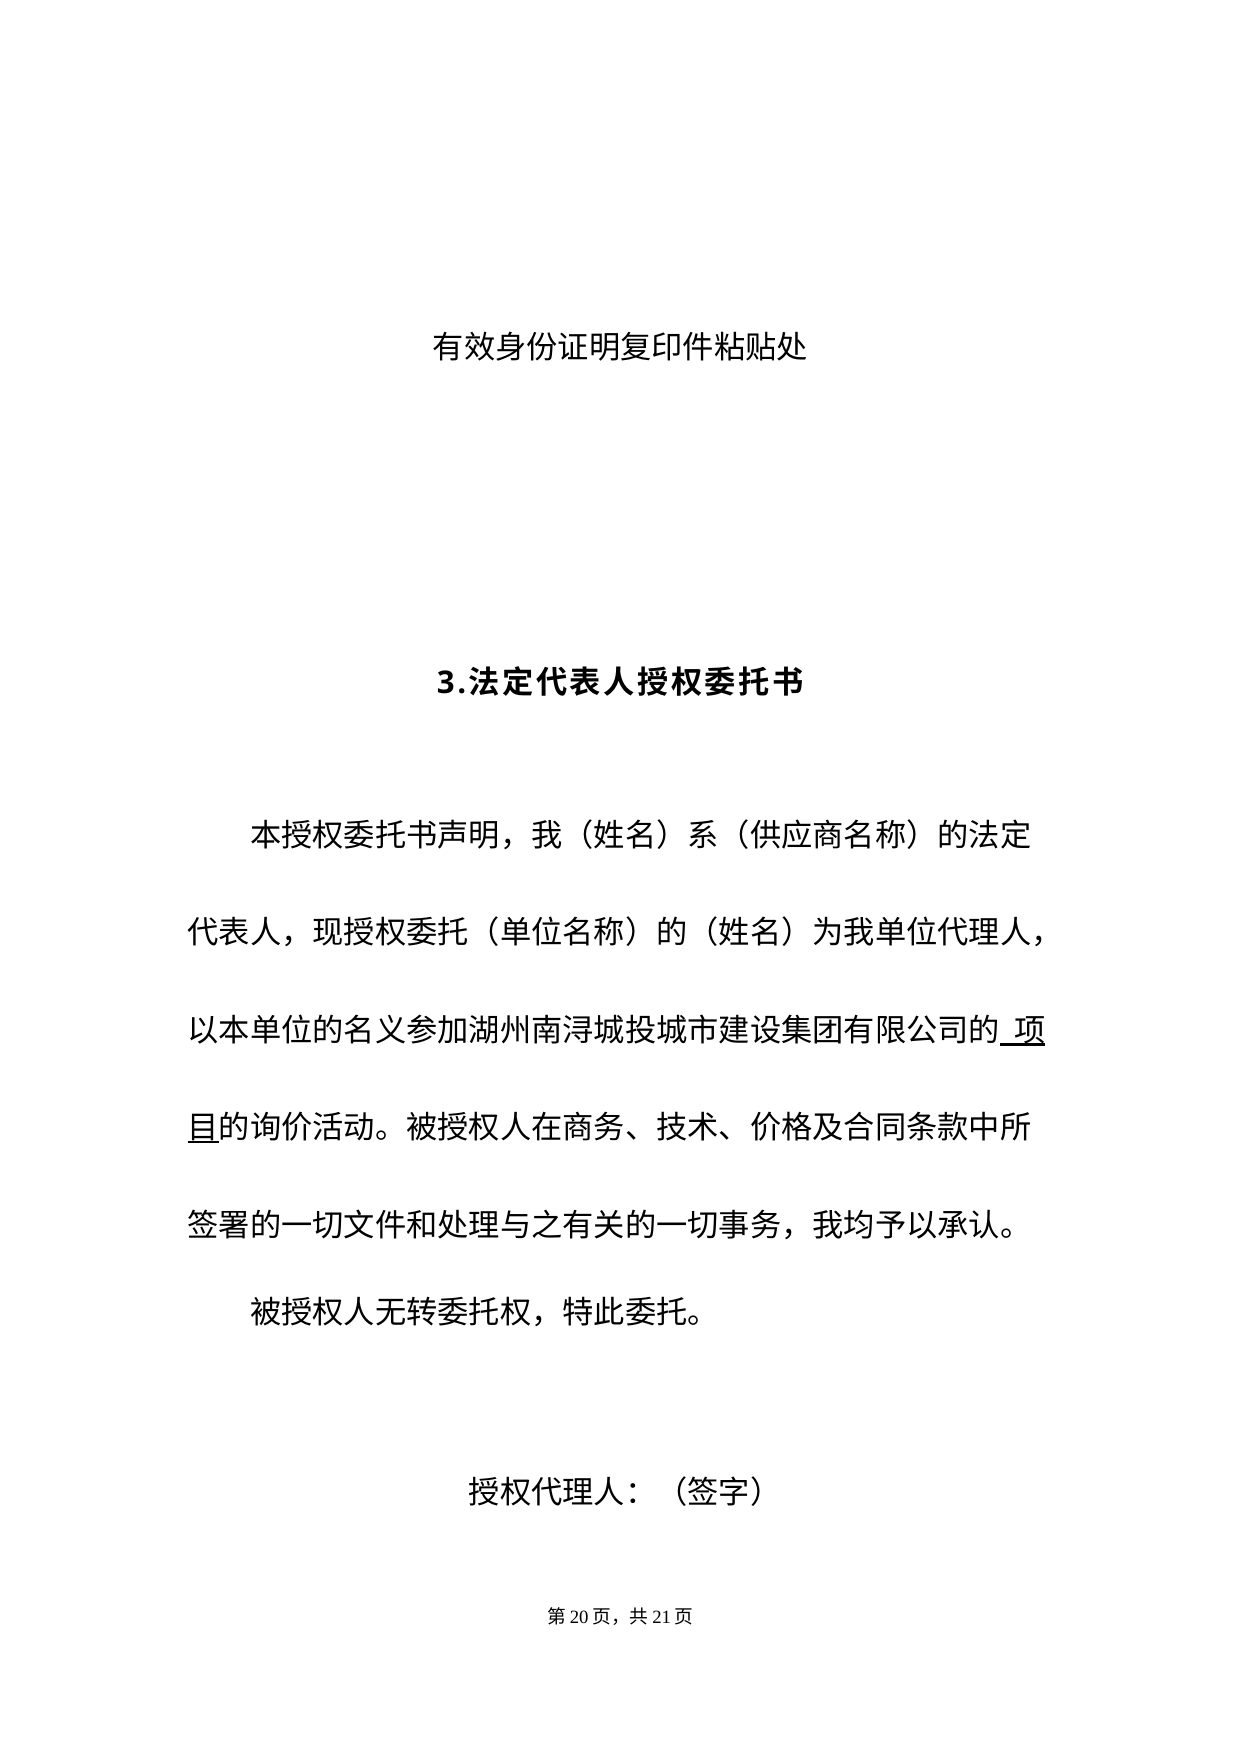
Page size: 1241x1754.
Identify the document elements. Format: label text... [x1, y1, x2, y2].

text 3.法定代表人授权委托书 [187, 648, 1053, 713]
text 授权代理人：（签字） [469, 1457, 1053, 1522]
text 有效身份证明复印件粘贴处 [187, 312, 1053, 377]
text 本授权委托书声明，我（姓名）系（供应商名称）的法定代表人，现授权委托（单位名称）的（姓名）为我单位代理人，以本单位的名义参加湖州南浔城投城市建设集团有限公司的 项目的询价活动。被授权人在商务、技术、价格及合同条款中所签署的一切文件和处理与之有关的一切事务，我均予以承认。 [187, 800, 1053, 1255]
text 被授权人无转委托权，特此委托。 [187, 1277, 1053, 1342]
